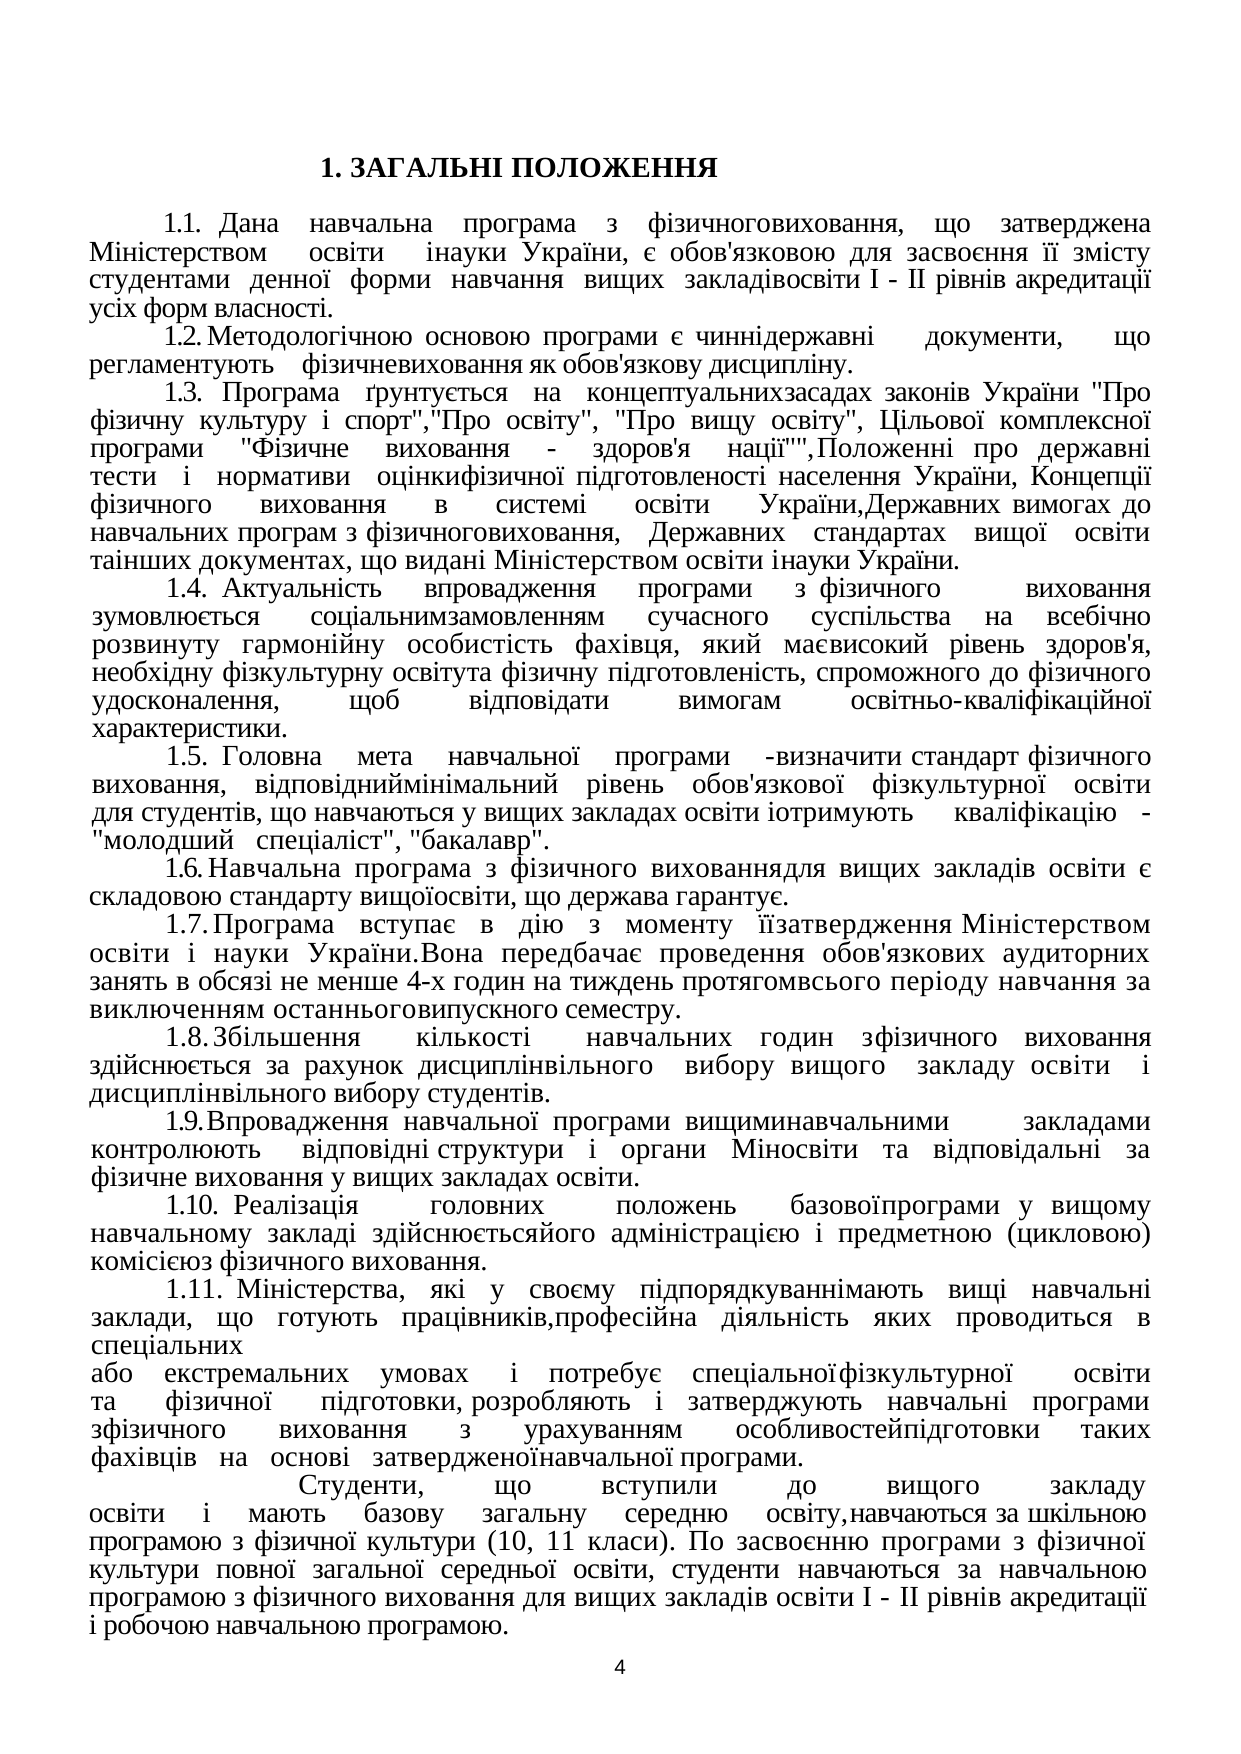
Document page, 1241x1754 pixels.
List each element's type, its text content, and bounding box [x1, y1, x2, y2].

list Збільшення кількості навчальних годин зфізичного виховання здійснюється за рахунок дисциплінвільного вибору вищого закладу освіти і дисциплінвільного вибору студентів. [89, 1024, 1151, 1108]
text 1.6. Навчальна програма з фізичного вихованнядля вищих закладів освіти є складовою стандарту вищоїосвіти, що держава гарантує. [89, 855, 1151, 911]
text 1.10. Реалізація головних положень базовоїпрограми у вищому навчальному закладі здійснюєтьсяйого адміністрацією і предметною (цикловою) комісієюз фізичного виховання. [90, 1192, 1151, 1276]
list Міністерства, які у своєму підпорядкуваннімають вищі навчальні заклади, що готують працівників,професійна діяльність яких проводиться в спеціальних або екстремальних умовах і потребує спеціальноїфізкультурної освіти та фізичної підготовки, розробляють і затверджують навчальні програми зфізичного виховання з урахуванням особливостейпідготовки таких фахівців на основі затвердженоїнавчальної програми. [91, 1276, 1151, 1472]
text 1.9. Впровадження навчальної програми вищиминавчальними закладами контролюють відповідні структури і органи Міносвіти та відповідальні за фізичне виховання у вищих закладах освіти. [91, 1108, 1151, 1192]
text 1.2. Методологічною основою програми є чиннідержавні документи, що регламентують фізичневиховання як обов'язкову дисципліну. [89, 323, 1151, 379]
list Програма вступає в дію з моменту їїзатвердження Міністерством освіти і науки України.Вона передбачає проведення обов'язкових аудиторних занять в обсязі не менше 4-х годин на тиждень протягомвсього періоду навчання за виключенням останньоговипускного семестру. [89, 912, 1151, 1024]
text 1.3. Програма ґрунтується на концептуальнихзасадах законів України "Про фізичну культуру і спорт","Про освіту", "Про вищу освіту", Цільової комплексної програми "Фізичне виховання - здоров'я нації"",Положенні про державні тести і нормативи оцінкифізичної підготовленості населення України, Концепції фізичного виховання в системі освіти України,Державних вимогах до навчальних програм з фізичноговиховання, Державних стандартах вищої освіти таінших документах, що видані Міністерством освіти інауки України. [90, 379, 1151, 575]
text 1.1. Дана навчальна програма з фізичноговиховання, що затверджена Міністерством освіти інауки України, є обов'язковою для засвоєння її змісту студентами денної форми навчання вищих закладівосвіти І - II рівнів акредитації усіх форм власності. [89, 211, 1151, 323]
list Актуальність впровадження програми з фізичного виховання зумовлюється соціальнимзамовленням сучасного суспільства на всебічно розвинуту гармонійну особистість фахівця, який маєвисокий рівень здоров'я, необхідну фізкультурну освітута фізичну підготовленість, спроможного до фізичного удосконалення, щоб відповідати вимогам освітньо-кваліфікаційної характеристики. [92, 575, 1151, 743]
list Головна мета навчальної програми -визначити стандарт фізичного виховання, відповідниймінімальний рівень обов'язкової фізкультурної освіти для студентів, що навчаються у вищих закладах освіти іотримують кваліфікацію - "молодший спеціаліст", "бакалавр". [92, 743, 1151, 855]
text Студенти, що вступили до вищого закладу освіти і мають базову загальну середню освіту,навчаються за шкільною програмою з фізичної культури (10, 11 класи). По засвоєнню програми з фізичної культури повної загальної середньої освіти, студенти навчаються за навчальною програмою з фізичного виховання для вищих закладів освіти І - II рівнів акредитації і робочою навчальною програмою. [89, 1472, 1147, 1640]
text 1. ЗАГАЛЬНІ ПОЛОЖЕННЯ [215, 150, 1151, 183]
